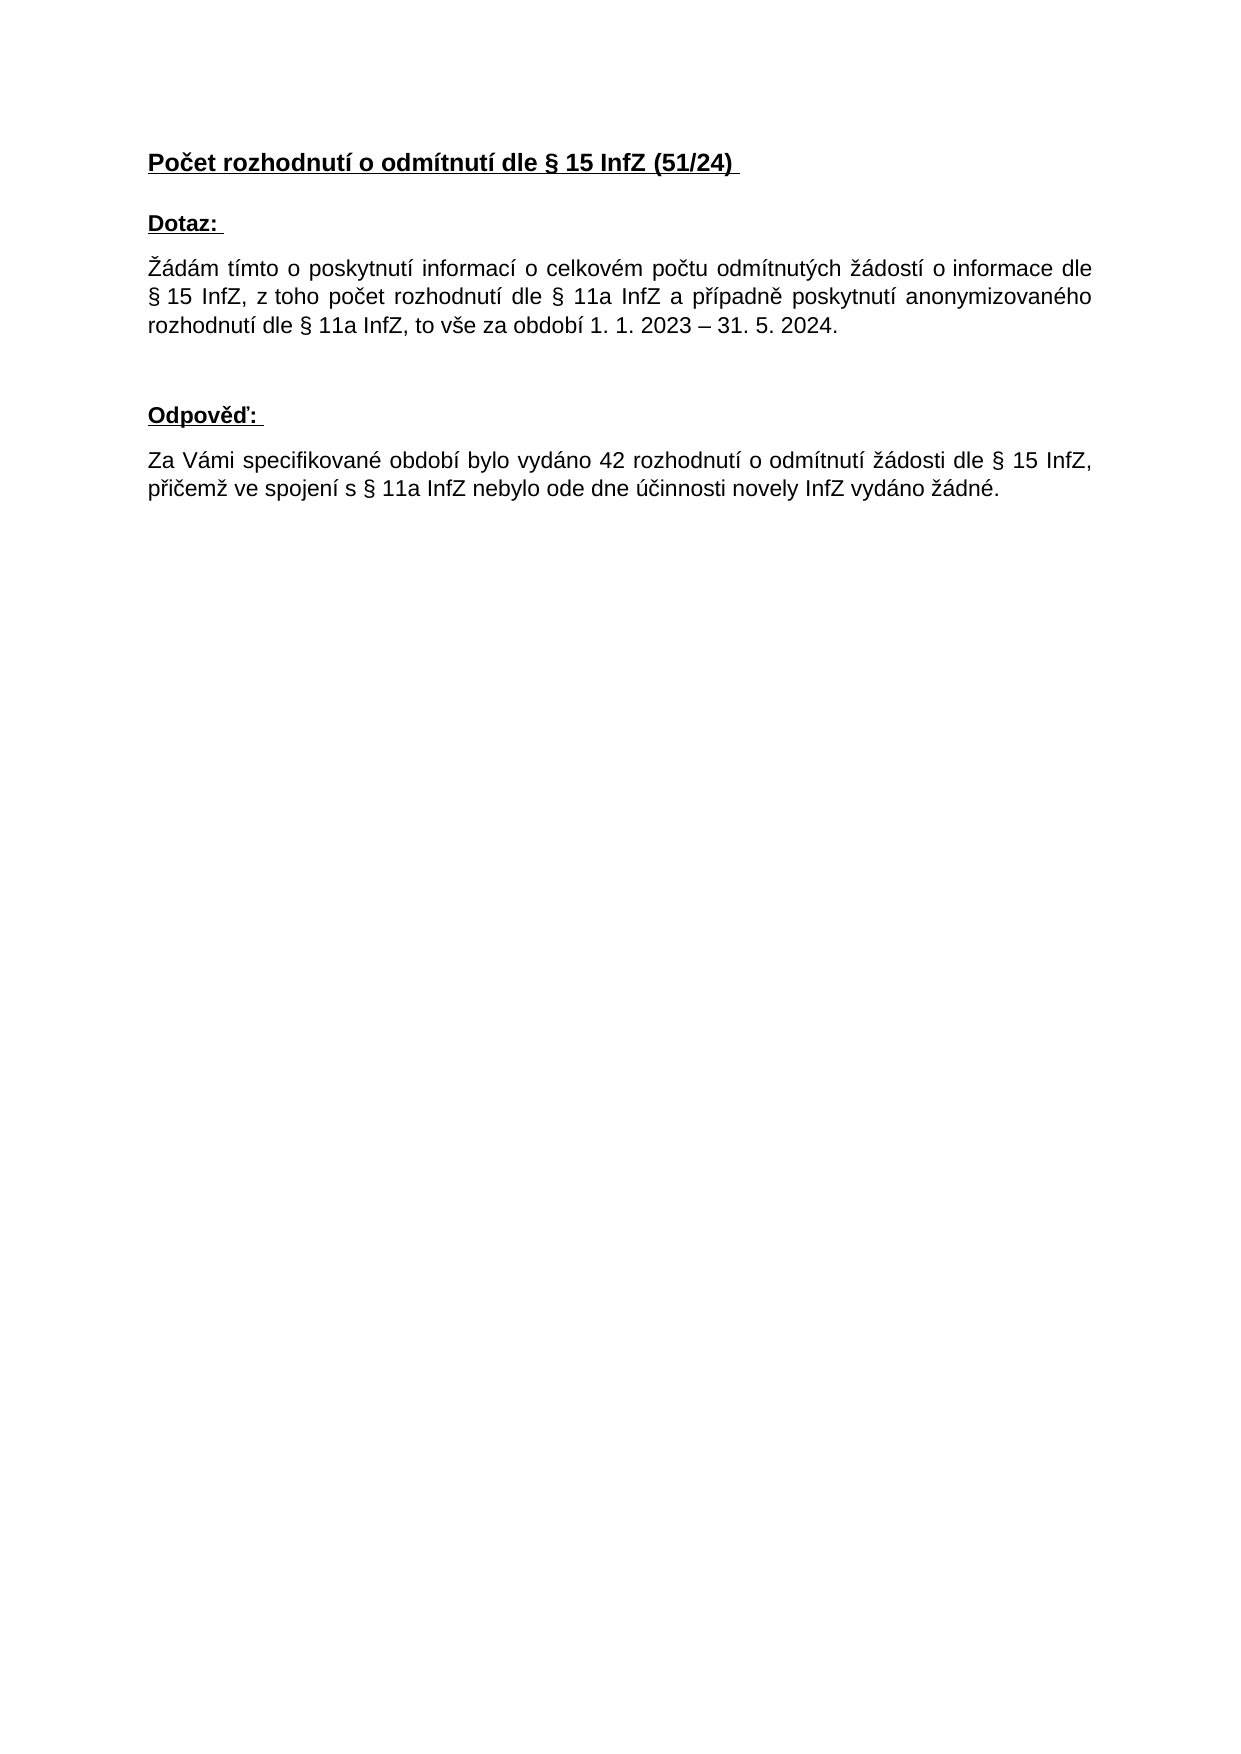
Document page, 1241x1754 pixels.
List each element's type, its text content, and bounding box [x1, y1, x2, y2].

text Žádám tímto o poskytnutí informací o celkovém počtu odmítnutých žádostí o informace dle § 15 InfZ, z toho počet rozhodnutí dle § 11a InfZ a případně poskytnutí anonymizovaného rozhodnutí dle § 11a InfZ, to vše za období 1. 1. 2023 – 31. 5. 2024. [148, 255, 1093, 338]
text Za Vámi specifikované období bylo vydáno 42 rozhodnutí o odmítnutí žádosti dle § 15 InfZ, přičemž ve spojení s § 11a InfZ nebylo ode dne účinnosti novely InfZ vydáno žádné. [148, 447, 1093, 502]
text Počet rozhodnutí o odmítnutí dle § 15 InfZ (51/24) [148, 148, 1093, 176]
text Dotaz: [148, 210, 1093, 236]
text Odpověď: [148, 402, 1093, 428]
